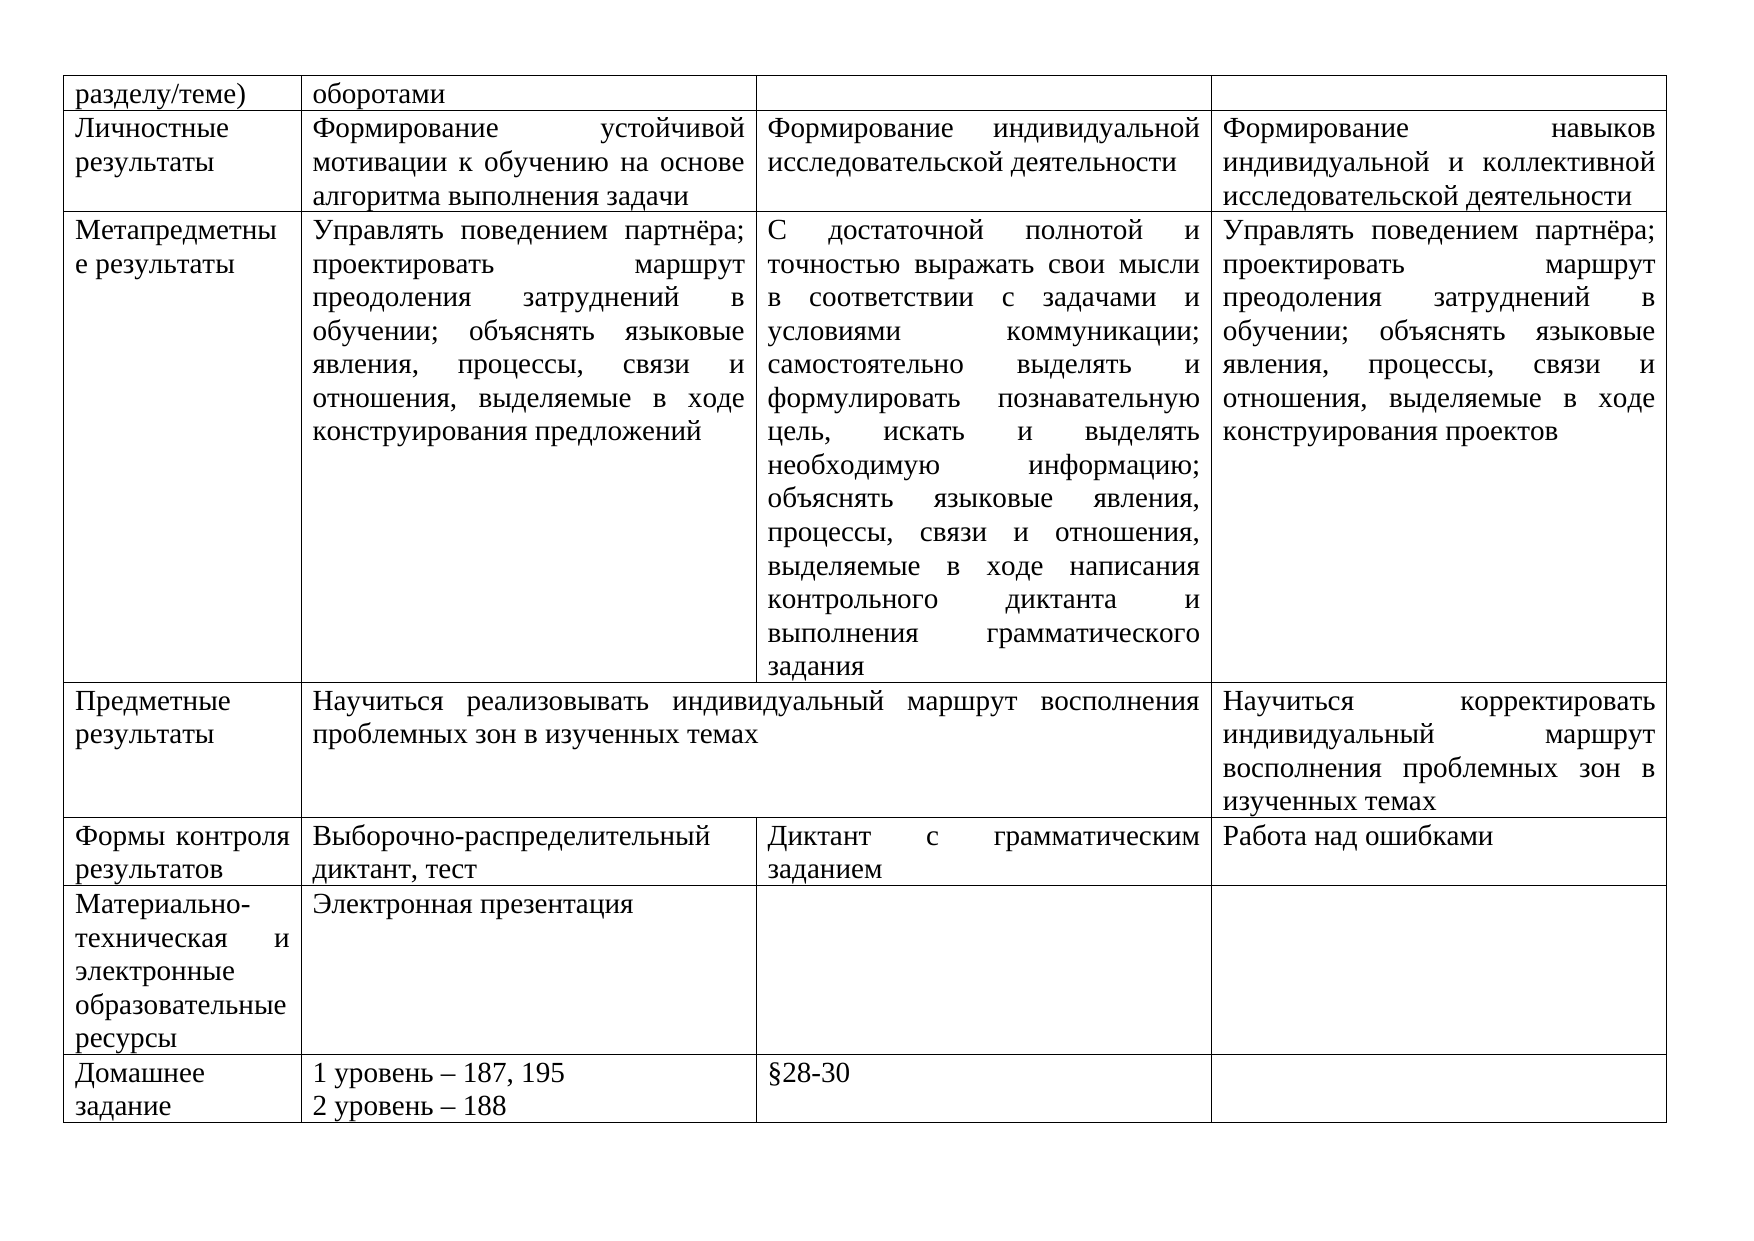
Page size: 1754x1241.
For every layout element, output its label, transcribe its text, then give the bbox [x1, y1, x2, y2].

table_cell [757, 886, 1211, 1054]
table_cell Формы контроля результатов [64, 818, 301, 885]
table_cell Электронная презентация [302, 886, 756, 1054]
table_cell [64, 76, 301, 109]
table_cell Домашнее задание [64, 1055, 301, 1122]
table_cell 1 уровень – 187, 195 2 уровень – 188 [302, 1055, 756, 1122]
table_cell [757, 76, 1211, 109]
table_cell Формирование индивидуальной исследовательской деятельности [757, 111, 1211, 211]
table_cell Научиться корректировать индивидуальный маршрут восполнения проблемных зон в изученных темах [1212, 683, 1666, 817]
table_cell Выборочно-распределительный диктант, тест [302, 818, 756, 885]
table_cell Научиться реализовывать индивидуальный маршрут восполнения проблемных зон в изученных темах [302, 683, 1211, 817]
table_cell [1212, 886, 1666, 1054]
table_cell Управлять поведением партнёра; проектировать маршрут преодоления затруднений в обучении; объяснять языковые явления, процессы, связи и отношения, выделяемые в ходе конструирования предложений [302, 212, 756, 682]
table_cell Личностные результаты [64, 111, 301, 211]
table_cell Предметные результаты [64, 683, 301, 817]
table_cell Метапредметные результаты [64, 212, 301, 682]
table_cell §28-30 [757, 1055, 1211, 1122]
table_cell Работа над ошибками [1212, 818, 1666, 885]
table_cell [1212, 1055, 1666, 1122]
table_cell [1212, 76, 1666, 109]
table_cell Диктант с грамматическим заданием [757, 818, 1211, 885]
table_cell Формирование устойчивой мотивации к обучению на основе алгоритма выполнения задачи [302, 111, 756, 211]
table_cell Формирование навыков индивидуальной и коллективной исследовательской деятельности [1212, 111, 1666, 211]
table_cell С достаточной полнотой и точностью выражать свои мысли в соответствии с задачами и условиями коммуникации; самостоятельно выделять и формулировать познавательную цель, искать и выделять необходимую информацию; объяснять языковые явления, процессы, связи и отношения, выделяемые в ходе написания контрольного диктанта и выполнения грамматического задания [757, 212, 1211, 682]
table_cell Материально-техническая и электронные образовательные ресурсы [64, 886, 301, 1054]
table_cell Управлять поведением партнёра; проектировать маршрут преодоления затруднений в обучении; объяснять языковые явления, процессы, связи и отношения, выделяемые в ходе конструирования проектов [1212, 212, 1666, 682]
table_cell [302, 76, 756, 109]
